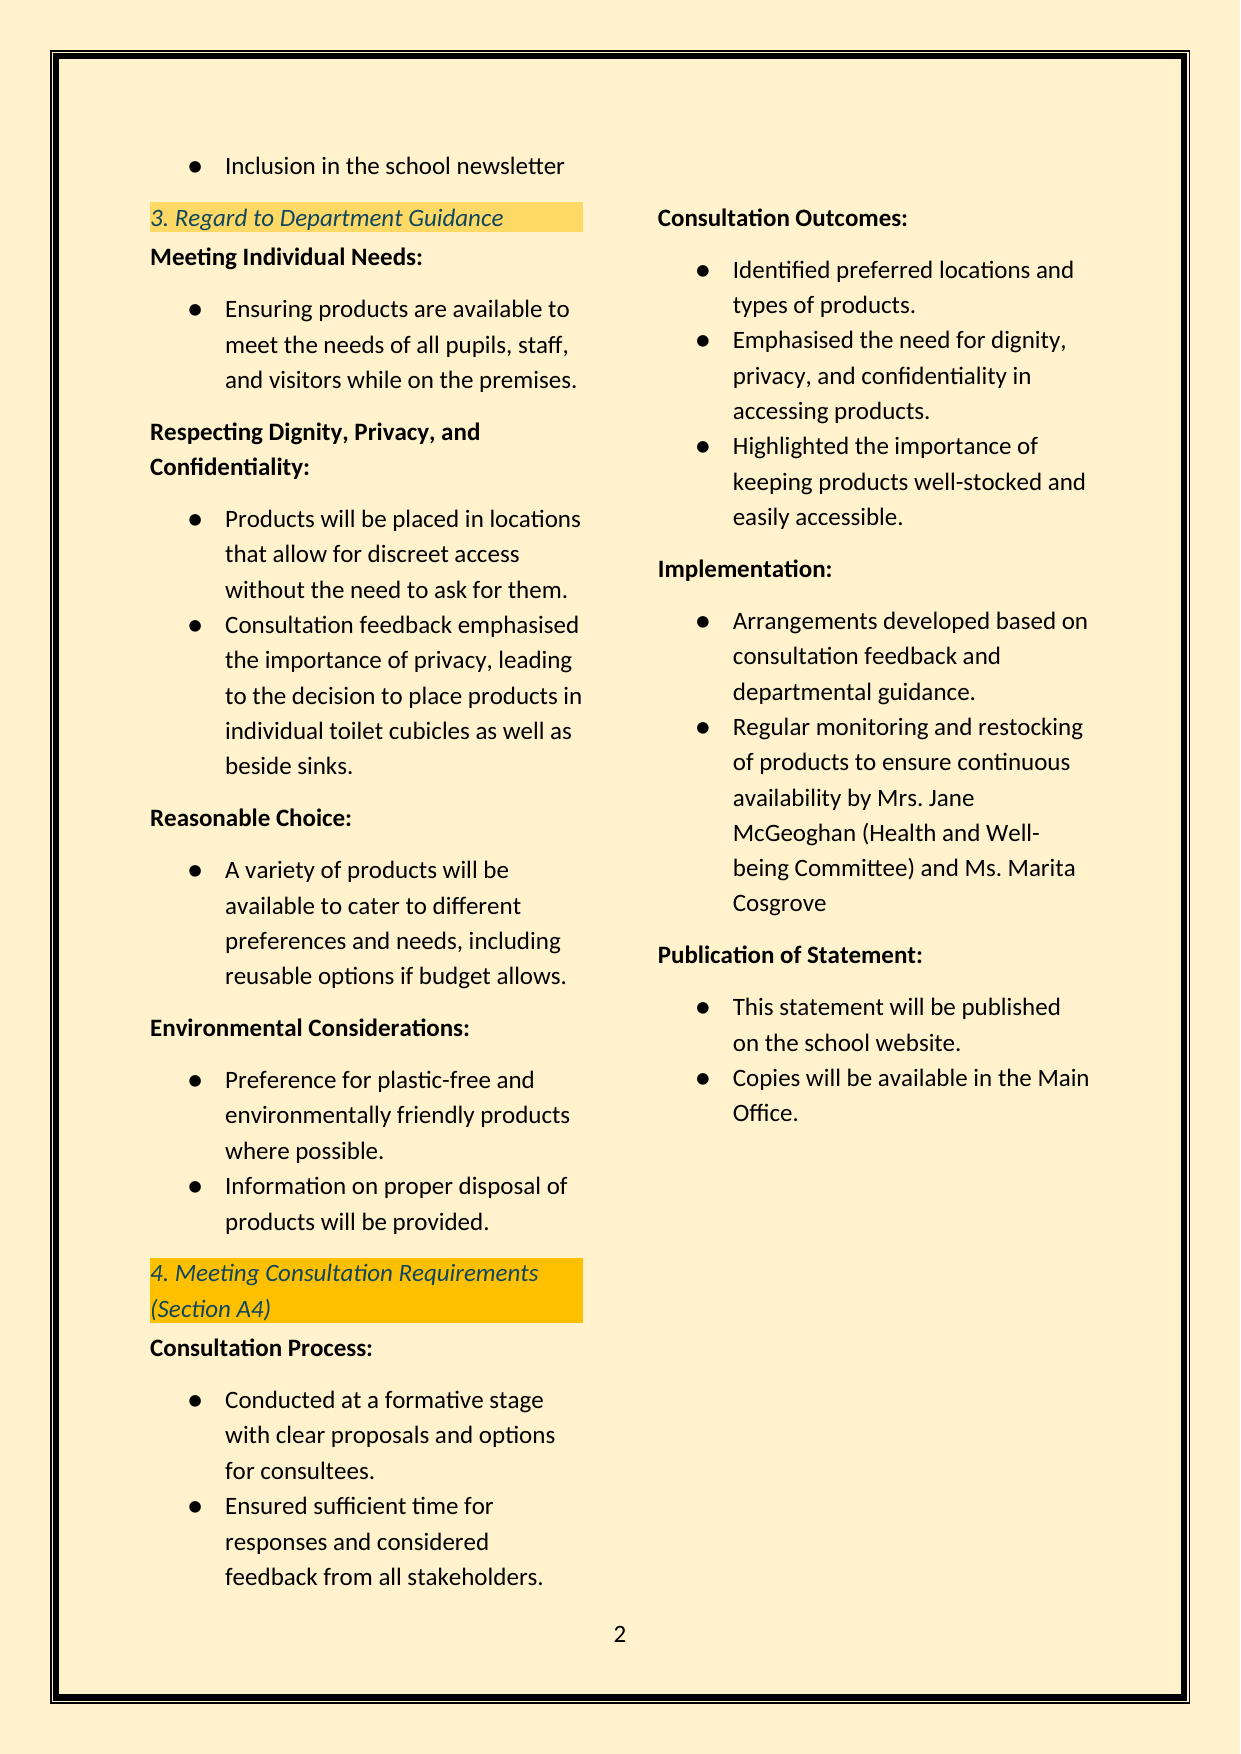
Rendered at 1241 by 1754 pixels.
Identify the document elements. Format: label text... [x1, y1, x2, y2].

text Respecting Dignity, Privacy, and Confidentiality: [150, 416, 583, 482]
list Information on proper disposal of products will be provided. [187, 1170, 583, 1236]
list Highlighted the importance of keeping products well-stocked and easily accessible. [695, 431, 1090, 532]
text Reasonable Choice: [150, 802, 583, 833]
list Ensuring products are available to meet the needs of all pupils, staff, and visitors while on the premises. [187, 293, 583, 394]
list Identified preferred locations and types of products. [695, 254, 1090, 320]
list Ensured sufficient time for responses and considered feedback from all stakeholders. [187, 1490, 583, 1591]
list Emphasised the need for dignity, privacy, and confidentiality in accessing products. [695, 324, 1090, 426]
list Conducted at a formative stage with clear proposals and options for consultees. [187, 1384, 583, 1486]
text Consultation Process: [150, 1332, 583, 1363]
list Copies will be available in the Main Office. [695, 1062, 1090, 1128]
list Arrangements developed based on consultation feedback and departmental guidance. [695, 605, 1090, 706]
text Publication of Statement: [658, 939, 1090, 970]
text Meeting Individual Needs: [150, 241, 583, 272]
text Implementation: [658, 553, 1090, 584]
list A variety of products will be available to cater to different preferences and needs, including reusable options if budget allows. [187, 854, 583, 991]
list This statement will be published on the school website. [695, 992, 1090, 1057]
list Consultation feedback emphasised the importance of privacy, leading to the decision to place products in individual toilet cubicles as well as beside sinks. [187, 609, 583, 781]
subtitle 3. Regard to Department Guidance [150, 202, 583, 232]
subtitle 4. Meeting Consultation Requirements (Section A4) [150, 1258, 583, 1323]
list Regular monitoring and restocking of products to ensure continuous availability by Mrs. Jane McGeoghan (Health and Well-being Committee) and Ms. Marita Cosgrove [695, 711, 1090, 918]
text Consultation Outcomes: [658, 202, 1090, 232]
list Inclusion in the school newsletter [187, 150, 583, 181]
list Products will be placed in locations that allow for discreet access without the need to ask for them. [187, 503, 583, 604]
text Environmental Considerations: [150, 1012, 583, 1043]
list Preference for plastic-free and environmentally friendly products where possible. [187, 1064, 583, 1166]
